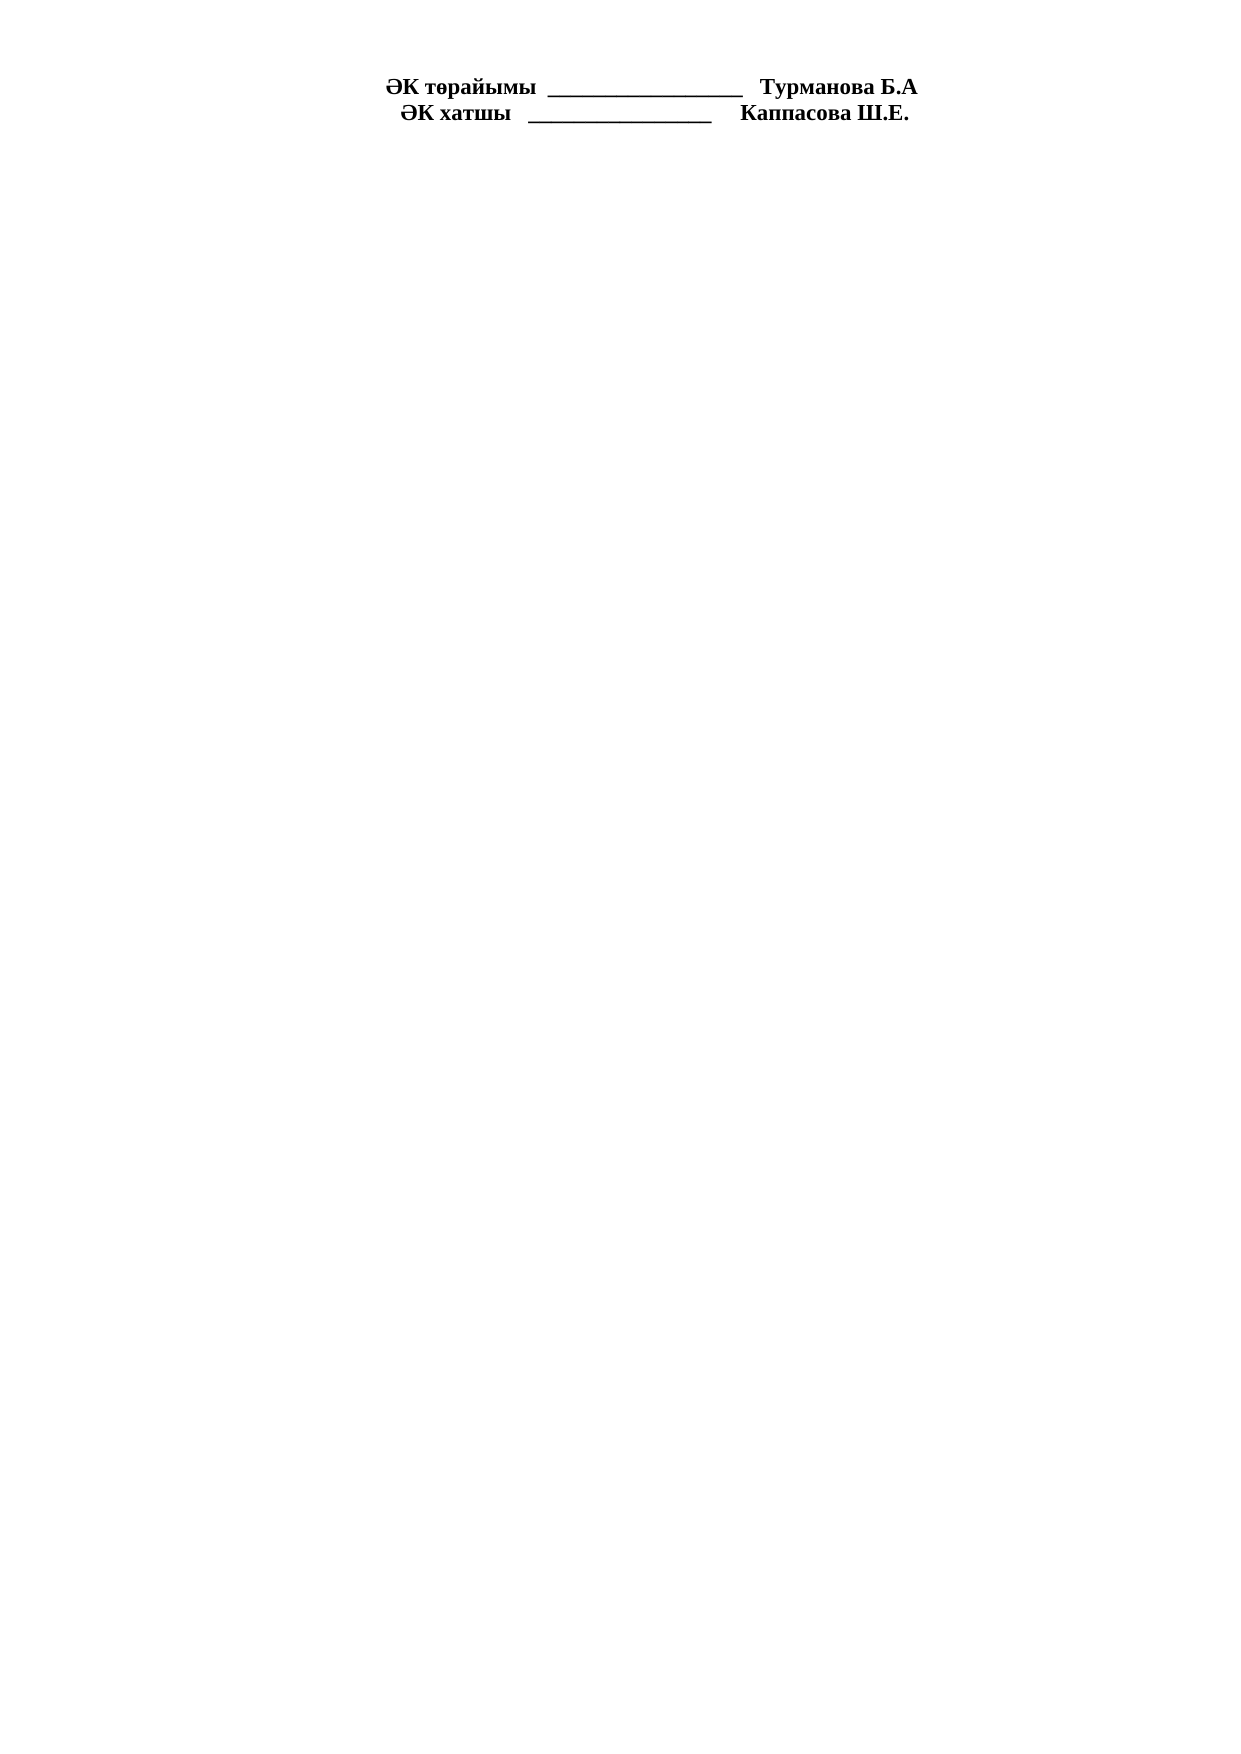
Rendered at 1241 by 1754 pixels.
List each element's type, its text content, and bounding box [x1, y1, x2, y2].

text ӘК төрайымы _________________ Турманова Б.А [192, 73, 1152, 99]
text ӘК хатшы ________________ Каппасова Ш.Е. [118, 99, 1152, 126]
